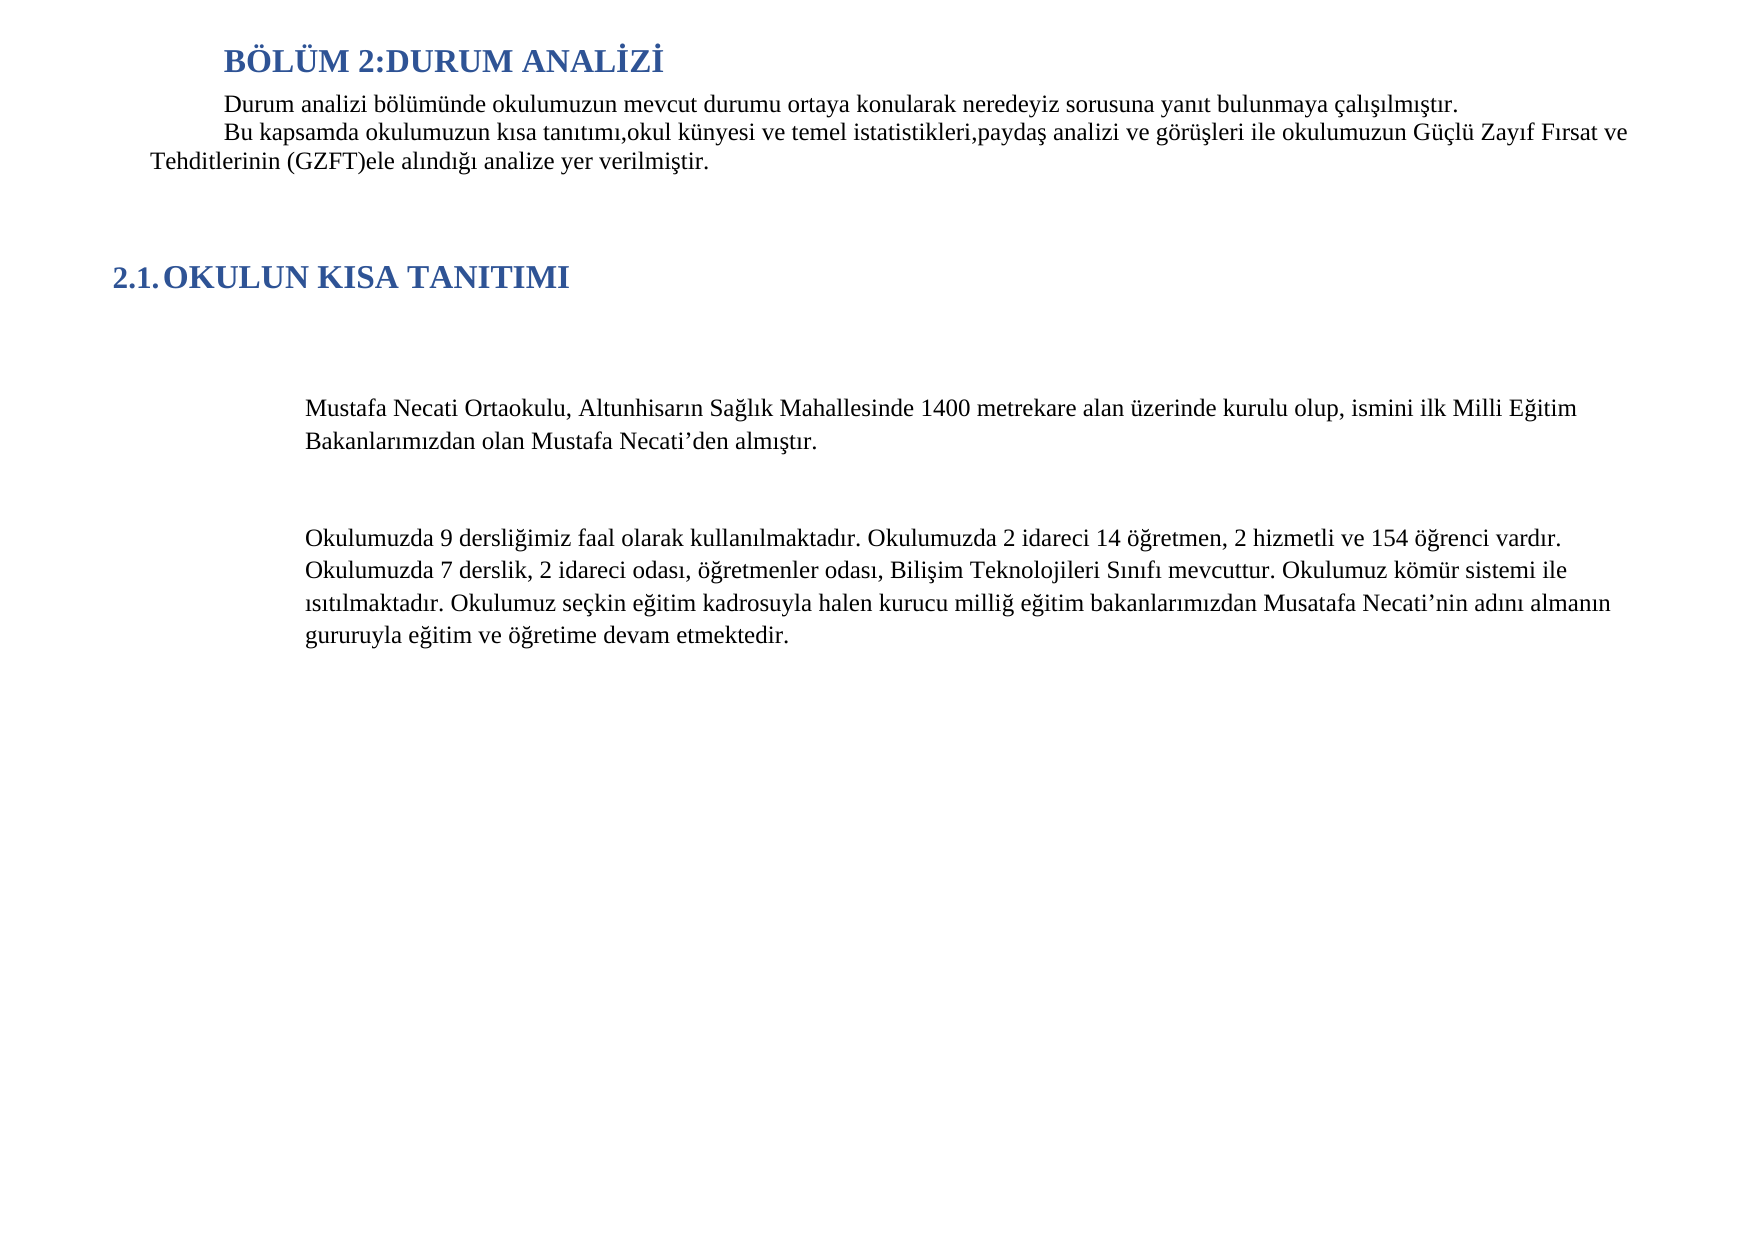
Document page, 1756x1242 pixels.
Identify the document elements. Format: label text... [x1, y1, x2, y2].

text Durum analizi bölümünde okulumuzun mevcut durumu ortaya konularak neredeyiz sorusuna yanıt bulunmaya çalışılmıştır. [224, 89, 1659, 117]
text Okulumuzda 9 dersliğimiz faal olarak kullanılmaktadır. Okulumuzda 2 idareci 14 öğretmen, 2 hizmetli ve 154 öğrenci vardır. Okulumuzda 7 derslik, 2 idareci odası, öğretmenler odası, Bilişim Teknolojileri Sınıfı mevcuttur. Okulumuz kömür sistemi ile ısıtılmaktadır. Okulumuz seçkin eğitim kadrosuyla halen kurucu milliğ eğitim bakanlarımızdan Musatafa Necati’nin adını almanın gururuyla eğitim ve öğretime devam etmektedir. [305, 523, 1659, 649]
subtitle OKULUN KISA TANITIMI [112, 258, 1659, 296]
text Bu kapsamda okulumuzun kısa tanıtımı,okul künyesi ve temel istatistikleri,paydaş analizi ve görüşleri ile okulumuzun Güçlü Zayıf Fırsat ve Tehditlerinin (GZFT)ele alındığı analize yer verilmiştir. [150, 117, 1640, 175]
text Mustafa Necati Ortaokulu, Altunhisarın Sağlık Mahallesinde 1400 metrekare alan üzerinde kurulu olup, ismini ilk Milli Eğitim Bakanlarımızdan olan Mustafa Necati’den almıştır. [305, 393, 1659, 454]
subtitle BÖLÜM 2:DURUM ANALİZİ [224, 41, 1659, 79]
